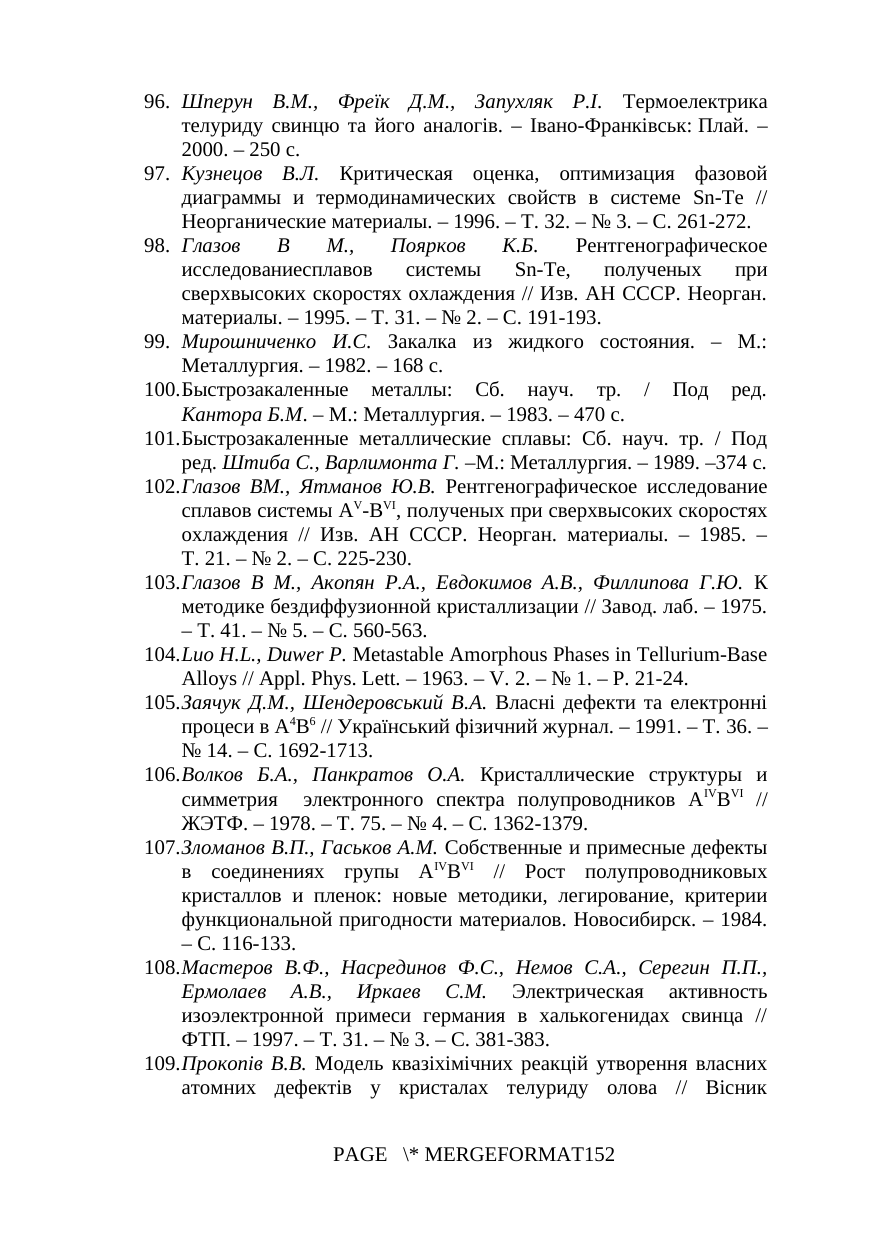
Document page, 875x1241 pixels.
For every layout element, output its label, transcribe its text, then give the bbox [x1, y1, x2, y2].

list Заячук Д.М., Шендеровський В.А. Власні дефекти та електронні процеси в А4В6 // Український фізичний журнал. – 1991. – Т. 36. – № 14. – С. 1692-1713. [144, 690, 768, 762]
list Мирошниченко И.С. Закалка из жидкого состояния. – М.: Металлургия. – 1982. – 168 с. [144, 329, 768, 377]
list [144, 1051, 768, 1099]
list Быстрозакаленные металлические сплавы: Сб. науч. тр. / Под ред. Штиба С., Варлимонта Г. –М.: Металлургия. – 1989. –374 с. [144, 426, 768, 474]
list Глазов В M., Поярков К.Б. Рентгенографическое исследованиесплавов системы Sn-Te, полученых при сверхвысоких скоростях охлаждения // Изв. АН СССР. Неорган. материалы. – 1995. – Т. 31. – № 2. – С. 191-193. [144, 233, 768, 329]
list Luo H.L., Duwer P. Metastable Amorphous Phases in Tellurium-Base Alloys // Appl. Phys. Lett. – 1963. – V. 2. – № 1. – P. 21-24. [144, 642, 768, 690]
list Волков Б.А., Панкратов О.А. Кристаллические структуры и симметрия электронного спектра полупроводников AIVBVI // ЖЭТФ. – 1978. – Т. 75. – № 4. – С. 1362-1379. [144, 762, 768, 834]
list Шперун В.М., Фреїк Д.М., Запухляк Р.І. Термоелектрика телуриду свинцю та його аналогів. – Івано-Франківськ: Плай. – 2000. – 250 с. [144, 89, 768, 161]
list Глазов В M., Акопян Р.А., Евдокимов А.В., Филлипова Г.Ю. К методике бездиффузионной кристаллизации // Завод. лаб. – 1975. – Т. 41. – № 5. – С. 560-563. [144, 570, 768, 642]
list Быстрозакаленные металлы: Сб. науч. тр. / Под ред. Кантора Б.М. – М.: Металлургия. – 1983. – 470 с. [144, 377, 768, 426]
list Глазов ВM., Ятманов Ю.В. Рентгенографическое исследование сплавов системы AV-BVI, полученых при сверхвысоких скоростях охлаждения // Изв. АН СССР. Неорган. материалы. – 1985. – Т. 21. – № 2. – С. 225-230. [144, 474, 768, 570]
list Мастеров В.Ф., Насрединов Ф.С., Немов С.А., Серегин П.П., Ермолаев А.В., Иркаев С.М. Электрическая активность изоэлектронной примеси германия в халькогенидах свинца // ФТП. – 1997. – Т. 31. – № 3. – С. 381-383. [144, 955, 768, 1051]
list Зломанов В.П., Гаськов А.М. Собственные и примесные дефекты в соединениях групы AIVBVI // Рост полупроводниковых кристаллов и пленок: новые методики, легирование, критерии функциональной пригодности материалов. Новосибирск. – 1984. – С. 116-133. [144, 834, 768, 955]
list Кузнецов В.Л. Критическая оценка, оптимизация фазовой диаграммы и термодинамических свойств в системе Sn-Te // Неорганические материалы. – 1996. – Т. 32. – № 3. – С. 261-272. [144, 161, 768, 233]
